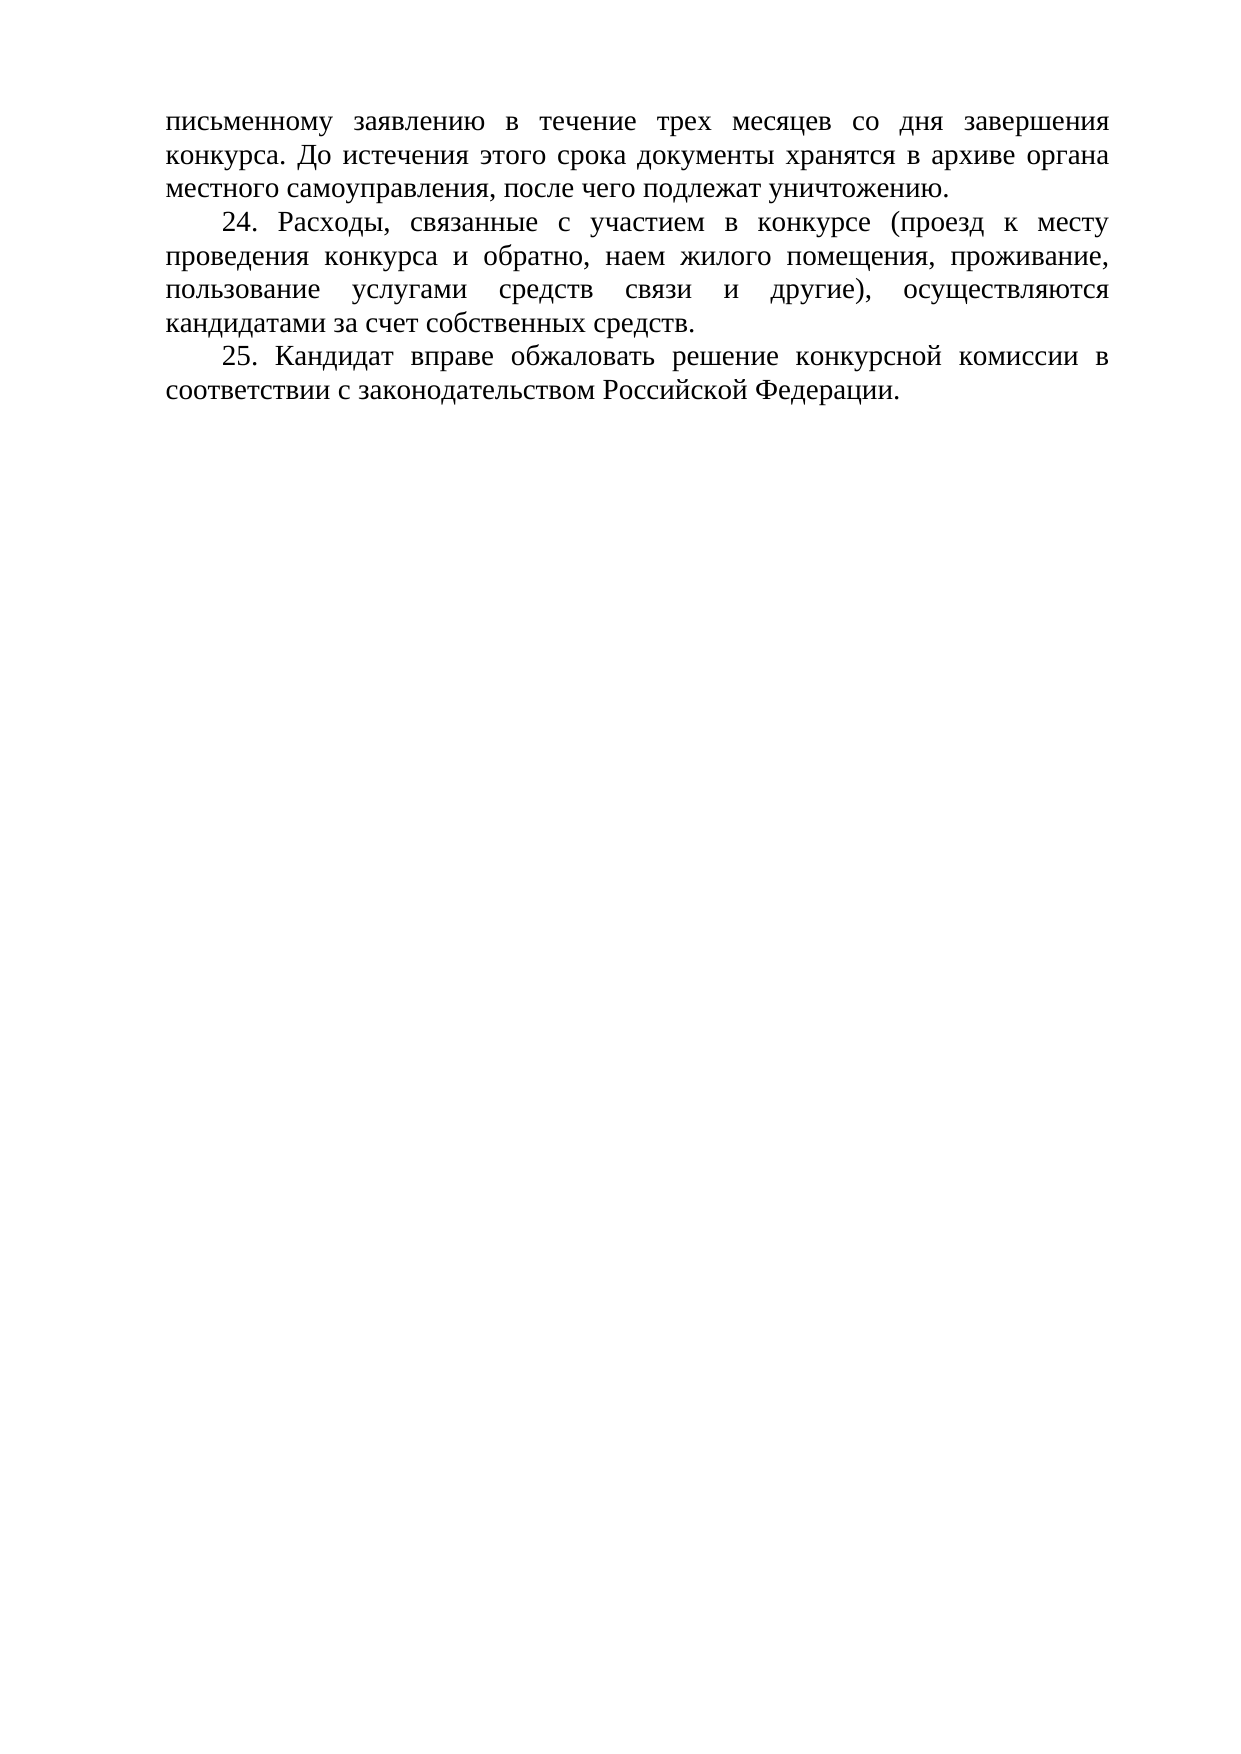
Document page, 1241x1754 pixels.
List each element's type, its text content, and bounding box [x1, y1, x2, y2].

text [165, 103, 1110, 204]
text 24. Расходы, связанные с участием в конкурсе (проезд к месту проведения конкурса и обратно, наем жилого помещения, проживание, пользование услугами средств связи и другие), осуществляются кандидатами за счет собственных средств. [165, 204, 1110, 338]
text 25. Кандидат вправе обжаловать решение конкурсной комиссии в соответствии с законодательством Российской Федерации. [165, 338, 1110, 405]
